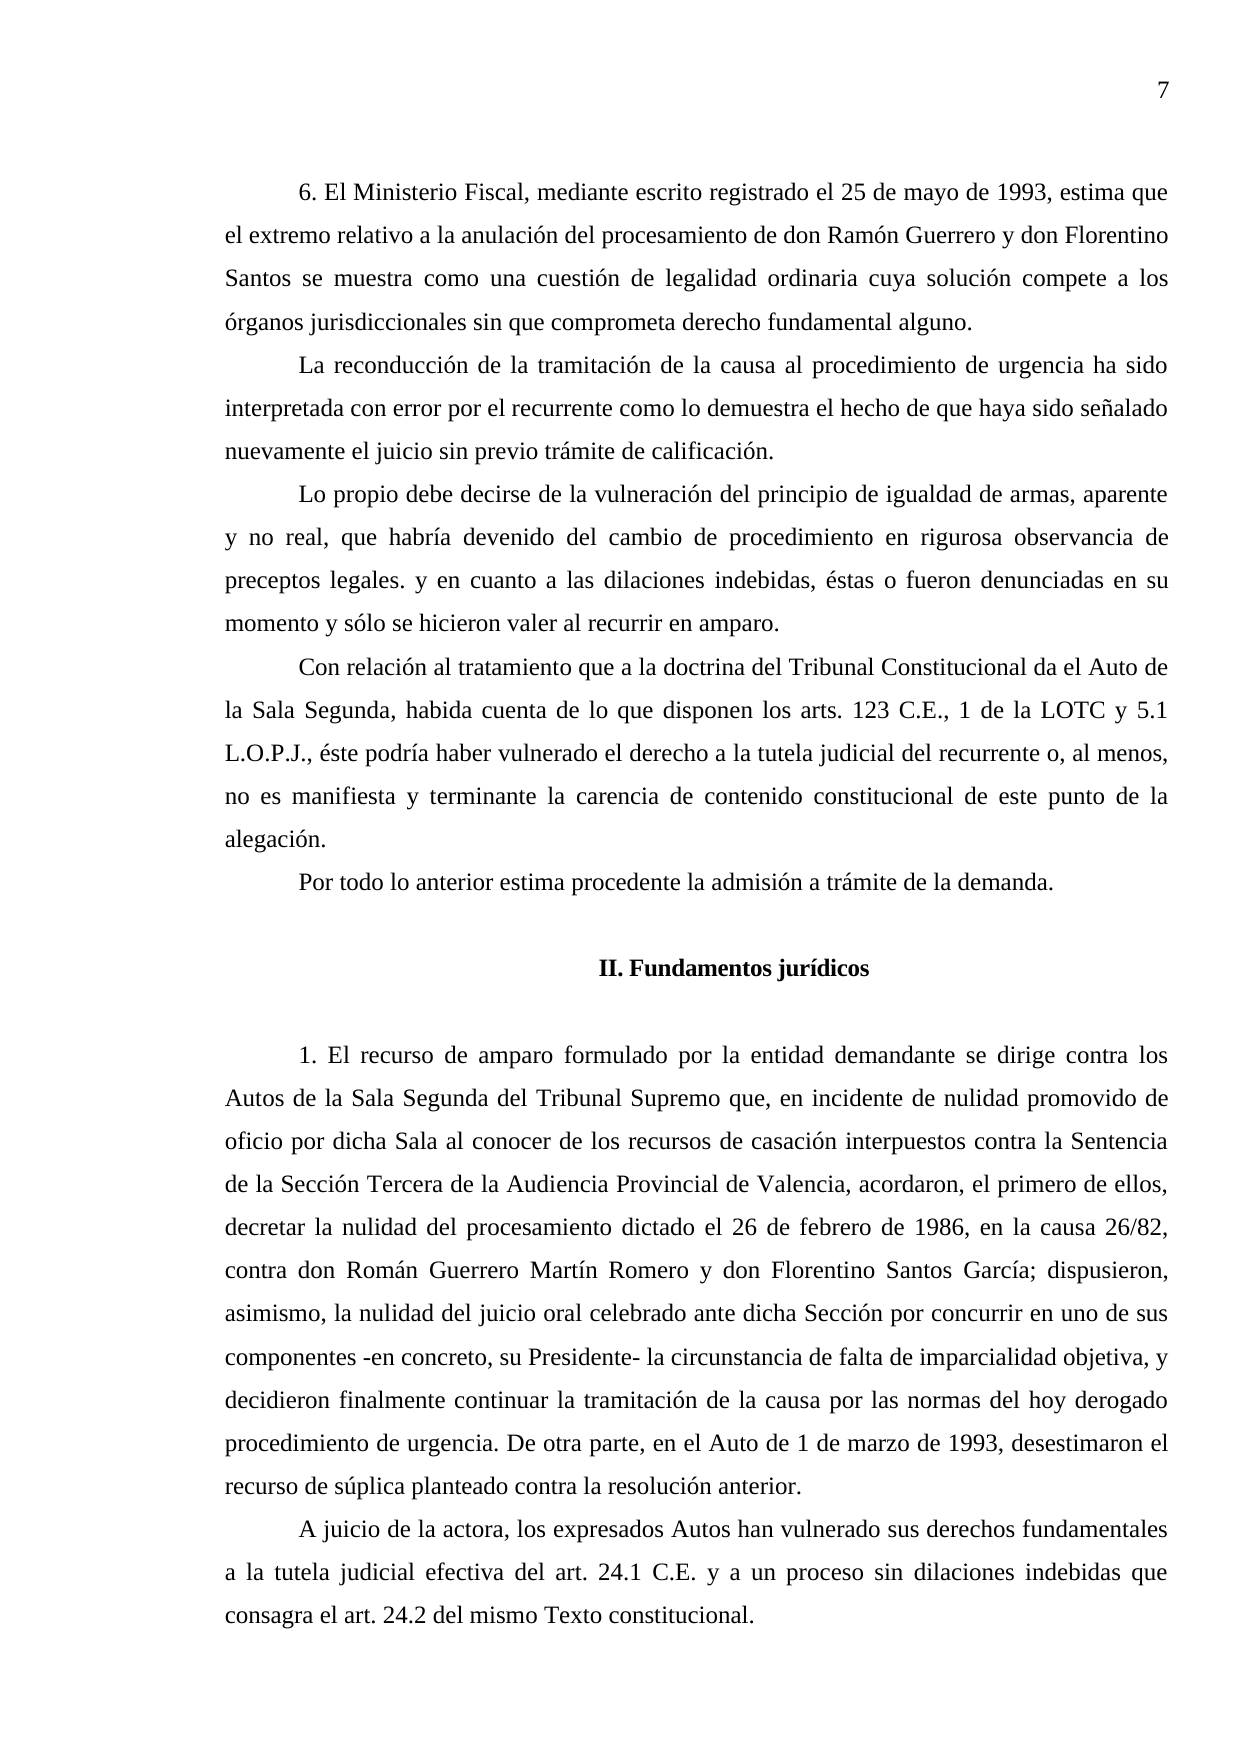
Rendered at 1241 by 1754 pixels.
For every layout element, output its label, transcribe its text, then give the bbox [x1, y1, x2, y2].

text Con relación al tratamiento que a la doctrina del Tribunal Constitucional da el Auto de la Sala Segunda, habida cuenta de lo que disponen los arts. 123 C.E., 1 de la LOTC y 5.1 L.O.P.J., éste podría haber vulnerado el derecho a la tutela judicial del recurrente o, al menos, no es manifiesta y terminante la carencia de contenido constitucional de este punto de la alegación. [224, 652, 1169, 853]
subtitle II. Fundamentos jurídicos [224, 953, 1169, 982]
text A juicio de la actora, los expresados Autos han vulnerado sus derechos fundamentales a la tutela judicial efectiva del art. 24.1 C.E. y a un proceso sin dilaciones indebidas que consagra el art. 24.2 del mismo Texto constitucional. [224, 1514, 1169, 1629]
text Lo propio debe decirse de la vulneración del principio de igualdad de armas, aparente y no real, que habría devenido del cambio de procedimiento en rigurosa observancia de preceptos legales. y en cuanto a las dilaciones indebidas, éstas o fueron denunciadas en su momento y sólo se hicieron valer al recurrir en amparo. [224, 479, 1169, 637]
text Por todo lo anterior estima procedente la admisión a trámite de la demanda. [224, 867, 1169, 896]
text La reconducción de la tramitación de la causa al procedimiento de urgencia ha sido interpretada con error por el recurrente como lo demuestra el hecho de que haya sido señalado nuevamente el juicio sin previo trámite de calificación. [224, 350, 1169, 465]
text 1. El recurso de amparo formulado por la entidad demandante se dirige contra los Autos de la Sala Segunda del Tribunal Supremo que, en incidente de nulidad promovido de oficio por dicha Sala al conocer de los recursos de casación interpuestos contra la Sentencia de la Sección Tercera de la Audiencia Provincial de Valencia, acordaron, el primero de ellos, decretar la nulidad del procesamiento dictado el 26 de febrero de 1986, en la causa 26/82, contra don Román Guerrero Martín Romero y don Florentino Santos García; dispusieron, asimismo, la nulidad del juicio oral celebrado ante dicha Sección por concurrir en uno de sus componentes -en concreto, su Presidente- la circunstancia de falta de imparcialidad objetiva, y decidieron finalmente continuar la tramitación de la causa por las normas del hoy derogado procedimiento de urgencia. De otra parte, en el Auto de 1 de marzo de 1993, desestimaron el recurso de súplica planteado contra la resolución anterior. [224, 1040, 1169, 1500]
text 6. El Ministerio Fiscal, mediante escrito registrado el 25 de mayo de 1993, estima que el extremo relativo a la anulación del procesamiento de don Ramón Guerrero y don Florentino Santos se muestra como una cuestión de legalidad ordinaria cuya solución compete a los órganos jurisdiccionales sin que comprometa derecho fundamental alguno. [224, 177, 1169, 335]
